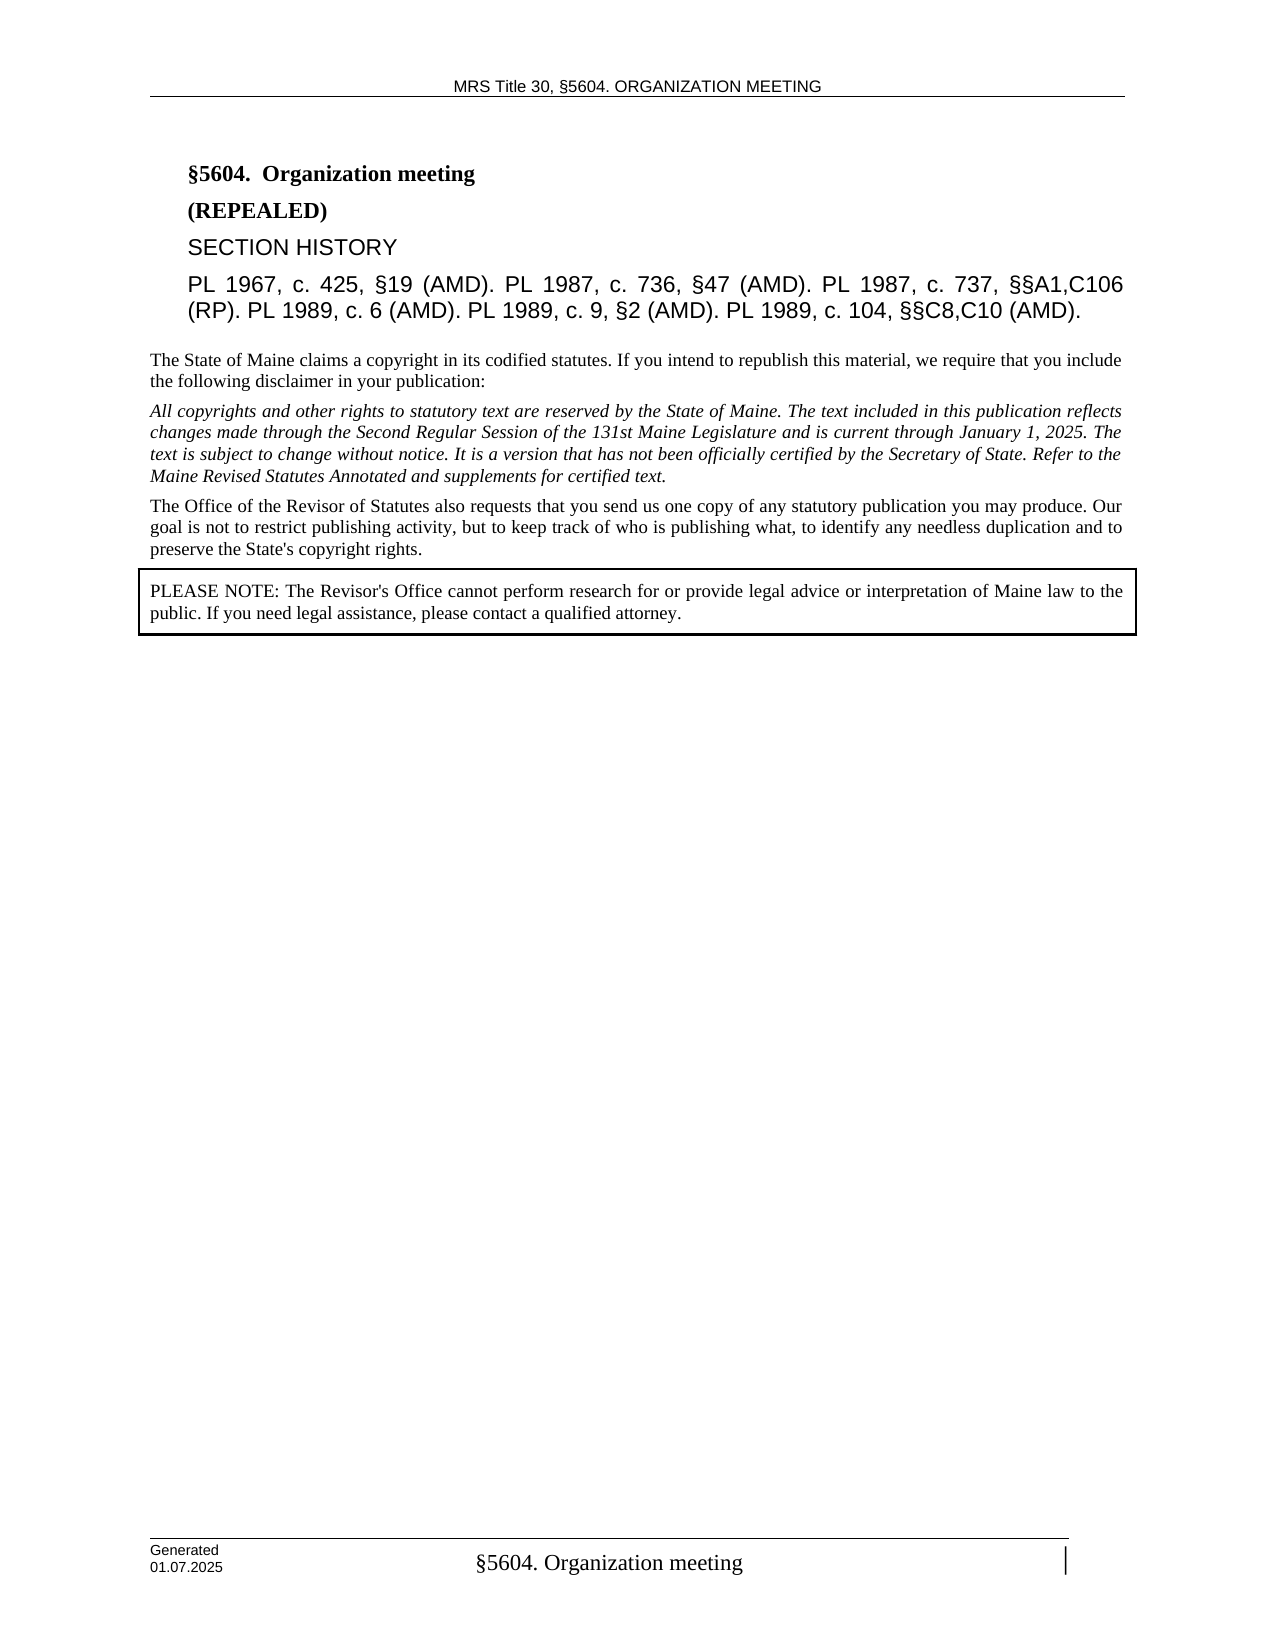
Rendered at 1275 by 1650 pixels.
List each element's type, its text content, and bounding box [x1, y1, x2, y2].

text The State of Maine claims a copyright in its codified statutes. If you intend to republish this material, we require that you include the following disclaimer in your publication: [150, 348, 1125, 392]
text SECTION HISTORY [187, 234, 1125, 260]
text (REPEALED) [187, 197, 1125, 223]
text All copyrights and other rights to statutory text are reserved by the State of Maine. The text included in this publication reflects changes made through the Second Regular Session of the 131st Maine Legislature and is current through January 1, 2025 . The text is subject to change without notice. It is a version that has not been officially certified by the Secretary of State. Refer to the Maine Revised Statutes Annotated and supplements for certified text. [150, 400, 1125, 486]
text PLEASE NOTE: The Revisor's Office cannot perform research for or provide legal advice or interpretation of Maine law to the public. If you need legal assistance, please contact a qualified attorney. [140, 570, 1135, 633]
text The Office of the Revisor of Statutes also requests that you send us one copy of any statutory publication you may produce. Our goal is not to restrict publishing activity, but to keep track of who is publishing what, to identify any needless duplication and to preserve the State's copyright rights. [150, 494, 1125, 559]
text PL 1967, c. 425, §19 (AMD). PL 1987, c. 736, §47 (AMD). PL 1987, c. 737, §§A1,C106 (RP). PL 1989, c. 6 (AMD). PL 1989, c. 9, §2 (AMD). PL 1989, c. 104, §§C8,C10 (AMD). [187, 271, 1125, 323]
text §5604. Organization meeting [187, 160, 1125, 187]
